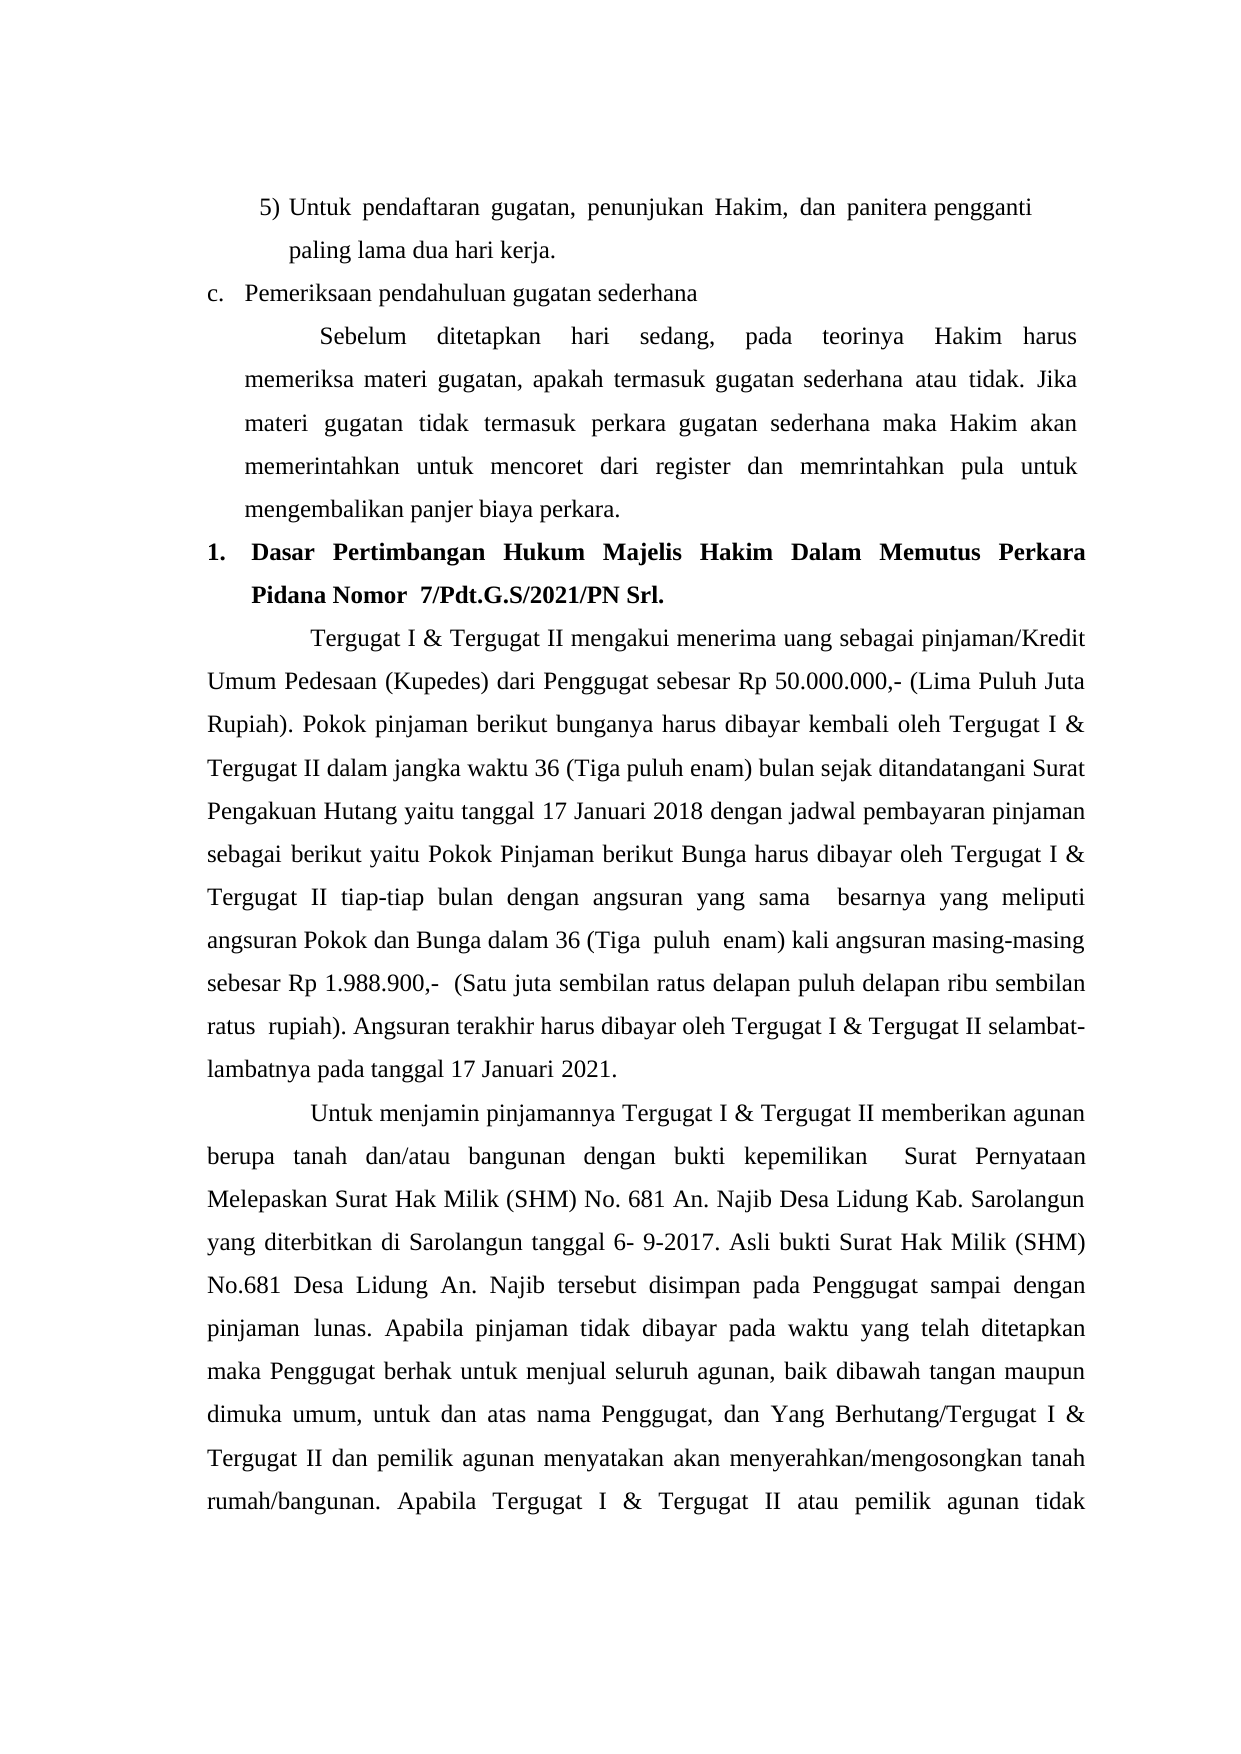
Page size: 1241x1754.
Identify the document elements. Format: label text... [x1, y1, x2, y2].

list Dasar Pertimbangan Hukum Majelis Hakim Dalam Memutus Perkara Pidana Nomor 7/Pdt.G.S/2021/PN Srl. [207, 537, 1086, 609]
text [207, 1098, 1086, 1514]
list Pemeriksaan pendahuluan gugatan sederhana [207, 278, 1078, 307]
list Untuk pendaftaran gugatan, penunjukan Hakim, dan panitera pengganti paling lama dua hari kerja. [259, 192, 1078, 264]
text Sebelum ditetapkan hari sedang, pada teorinya Hakim harus memeriksa materi gugatan, apakah termasuk gugatan sederhana atau tidak. Jika materi gugatan tidak termasuk perkara gugatan sederhana maka Hakim akan memerintahkan untuk mencoret dari register dan memrintahkan pula untuk mengembalikan panjer biaya perkara. [244, 321, 1078, 523]
text Tergugat I & Tergugat II mengakui menerima uang sebagai pinjaman/Kredit Umum Pedesaan (Kupedes) dari Penggugat sebesar Rp 50.000.000,- (Lima Puluh Juta Rupiah). Pokok pinjaman berikut bunganya harus dibayar kembali oleh Tergugat I & Tergugat II dalam jangka waktu 36 (Tiga puluh enam) bulan sejak ditandatangani Surat Pengakuan Hutang yaitu tanggal 17 Januari 2018 dengan jadwal pembayaran pinjaman sebagai berikut yaitu Pokok Pinjaman berikut Bunga harus dibayar oleh Tergugat I & Tergugat II tiap-tiap bulan dengan angsuran yang sama besarnya yang meliputi angsuran Pokok dan Bunga dalam 36 (Tiga puluh enam) kali angsuran masing-masing sebesar Rp 1.988.900,- (Satu juta sembilan ratus delapan puluh delapan ribu sembilan ratus rupiah). Angsuran terakhir harus dibayar oleh Tergugat I & Tergugat II selambat-lambatnya pada tanggal 17 Januari 2021. [207, 623, 1086, 1083]
